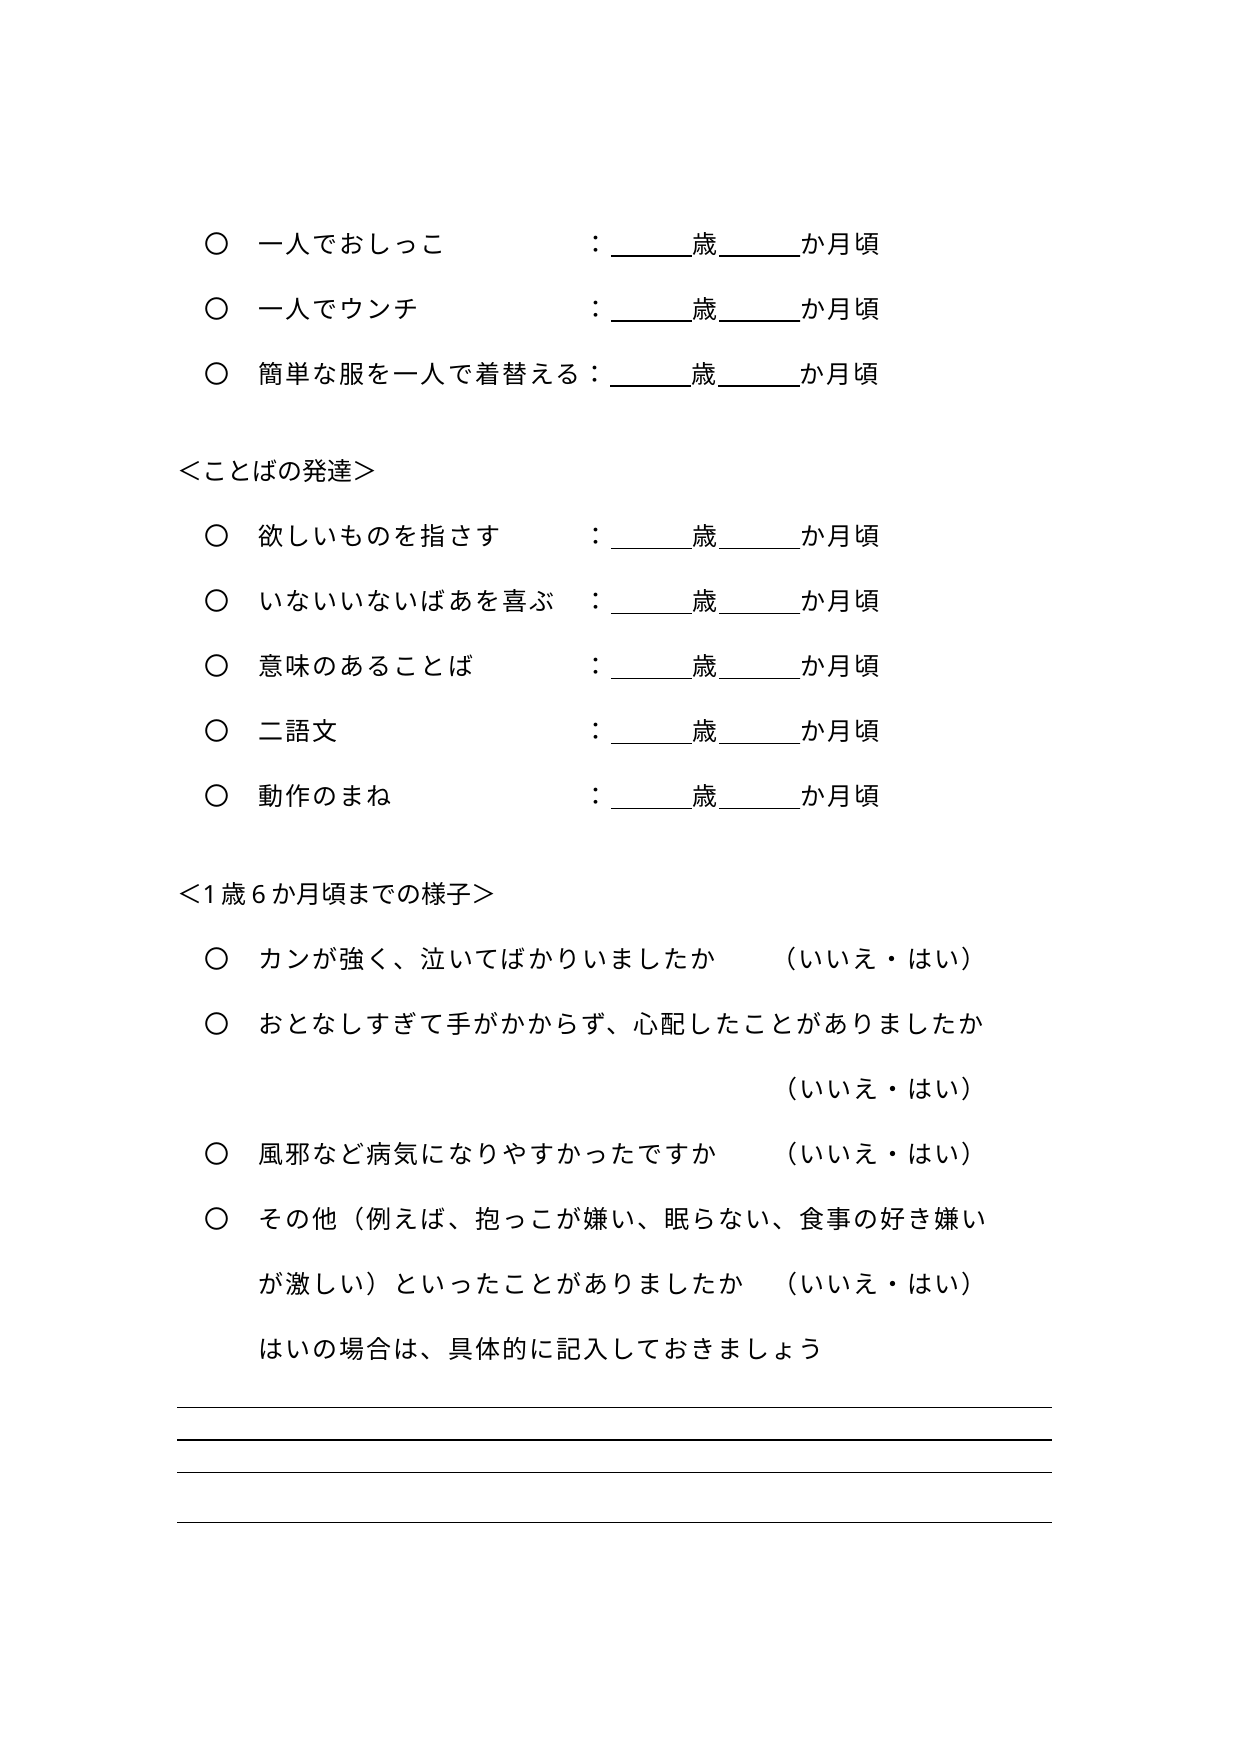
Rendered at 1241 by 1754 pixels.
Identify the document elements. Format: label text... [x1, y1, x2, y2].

text 〇 簡単な服を一人で着替える： 歳 か月頃 [177, 340, 1063, 405]
text が激しい）といったことがありましたか （いいえ・はい） [177, 1250, 1063, 1315]
text 〇 意味のあることば ： 歳 か月頃 [177, 632, 1063, 697]
text （いいえ・はい） [177, 1055, 1063, 1120]
text 〇 おとなしすぎて手がかからず、心配したことがありましたか [177, 990, 1063, 1055]
text 〇 欲しいものを指さす ： 歳 か月頃 [177, 502, 1063, 567]
text 〇 動作のまね ： 歳 か月頃 [177, 762, 1063, 827]
text ＜1歳6か月頃までの様子＞ [177, 860, 1063, 925]
text 〇 カンが強く、泣いてばかりいましたか （いいえ・はい） [177, 925, 1063, 990]
text 〇 風邪など病気になりやすかったですか （いいえ・はい） [177, 1120, 1063, 1185]
text ＜ことばの発達＞ [177, 437, 1063, 502]
text 〇 一人でおしっこ ： 歳 か月頃 [177, 210, 1063, 275]
text 〇 二語文 ： 歳 か月頃 [177, 697, 1063, 762]
text 〇 いないいないばあを喜ぶ ： 歳 か月頃 [177, 567, 1063, 632]
text 〇 その他（例えば、抱っこが嫌い、眠らない、食事の好き嫌い [177, 1185, 1063, 1250]
text はいの場合は、具体的に記入しておきましょう [177, 1315, 1063, 1380]
text 〇 一人でウンチ ： 歳 か月頃 [177, 275, 1063, 340]
